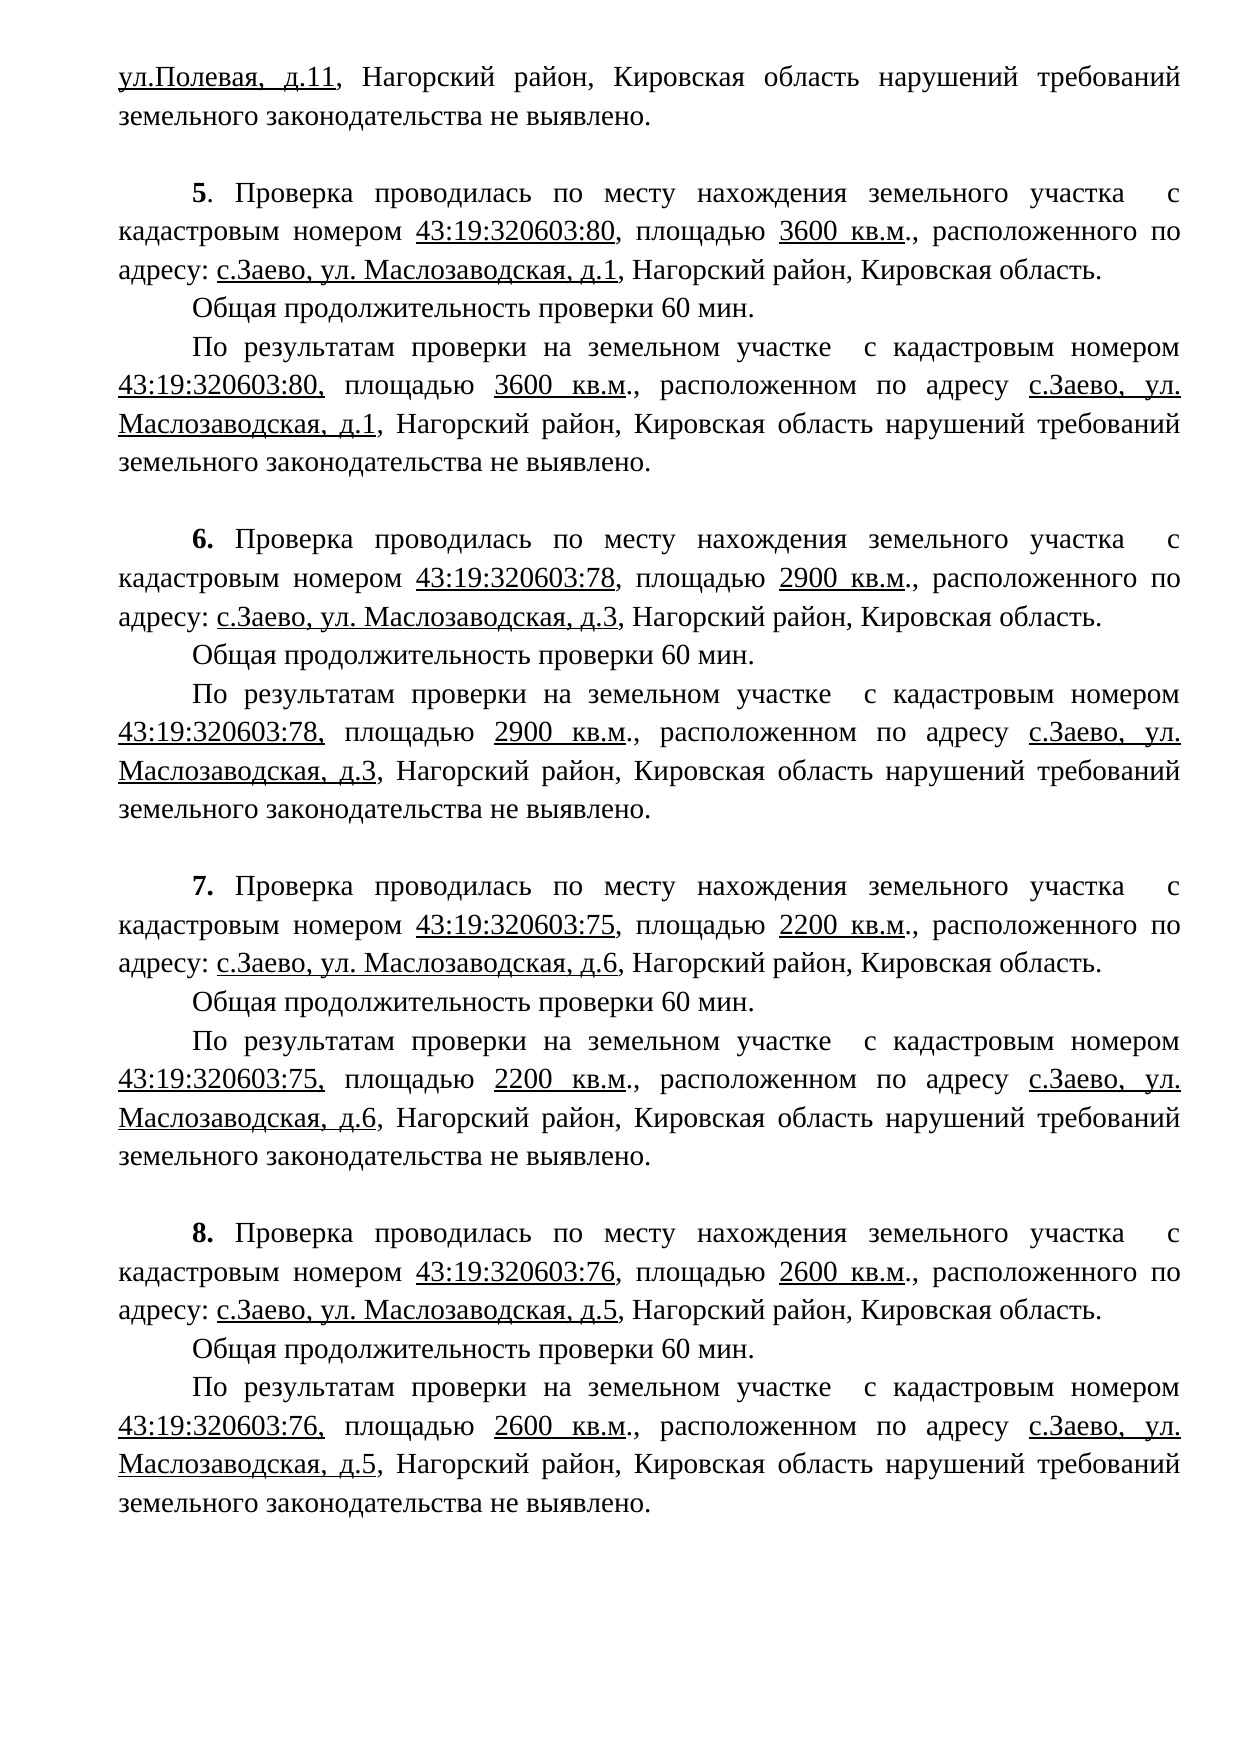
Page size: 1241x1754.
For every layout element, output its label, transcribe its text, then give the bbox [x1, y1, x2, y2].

text 8. Проверка проводилась по месту нахождения земельного участка с кадастровым номером 43:19:320603:76, площадью 2600 кв.м., расположенного по адресу: с.Заево, ул. Маслозаводская, д.5, Нагорский район, Кировская область. [118, 1215, 1181, 1326]
text По результатам проверки на земельном участке с кадастровым номером 43:19:320603:76, площадью 2600 кв.м., расположенном по адресу с.Заево, ул. Маслозаводская, д.5, Нагорский район, Кировская область нарушений требований земельного законодательства не выявлено. [118, 1369, 1181, 1519]
text 6. Проверка проводилась по месту нахождения земельного участка с кадастровым номером 43:19:320603:78, площадью 2900 кв.м., расположенного по адресу: с.Заево, ул. Маслозаводская, д.3, Нагорский район, Кировская область. [118, 522, 1181, 632]
text 7. Проверка проводилась по месту нахождения земельного участка с кадастровым номером 43:19:320603:75, площадью 2200 кв.м., расположенного по адресу: с.Заево, ул. Маслозаводская, д.6, Нагорский район, Кировская область. [118, 868, 1181, 979]
text Общая продолжительность проверки 60 мин. [118, 637, 1181, 671]
text По результатам проверки на земельном участке с кадастровым номером 43:19:320603:80, площадью 3600 кв.м., расположенном по адресу с.Заево, ул. Маслозаводская, д.1, Нагорский район, Кировская область нарушений требований земельного законодательства не выявлено. [118, 329, 1181, 478]
text 5. Проверка проводилась по месту нахождения земельного участка с кадастровым номером 43:19:320603:80, площадью 3600 кв.м., расположенного по адресу: с.Заево, ул. Маслозаводская, д.1, Нагорский район, Кировская область. [118, 175, 1181, 285]
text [118, 59, 1181, 131]
text По результатам проверки на земельном участке с кадастровым номером 43:19:320603:75, площадью 2200 кв.м., расположенном по адресу с.Заево, ул. Маслозаводская, д.6, Нагорский район, Кировская область нарушений требований земельного законодательства не выявлено. [118, 1023, 1181, 1172]
text Общая продолжительность проверки 60 мин. [118, 984, 1181, 1018]
text Общая продолжительность проверки 60 мин. [118, 1331, 1181, 1364]
text Общая продолжительность проверки 60 мин. [118, 290, 1181, 324]
text По результатам проверки на земельном участке с кадастровым номером 43:19:320603:78, площадью 2900 кв.м., расположенном по адресу с.Заево, ул. Маслозаводская, д.3, Нагорский район, Кировская область нарушений требований земельного законодательства не выявлено. [118, 676, 1181, 825]
